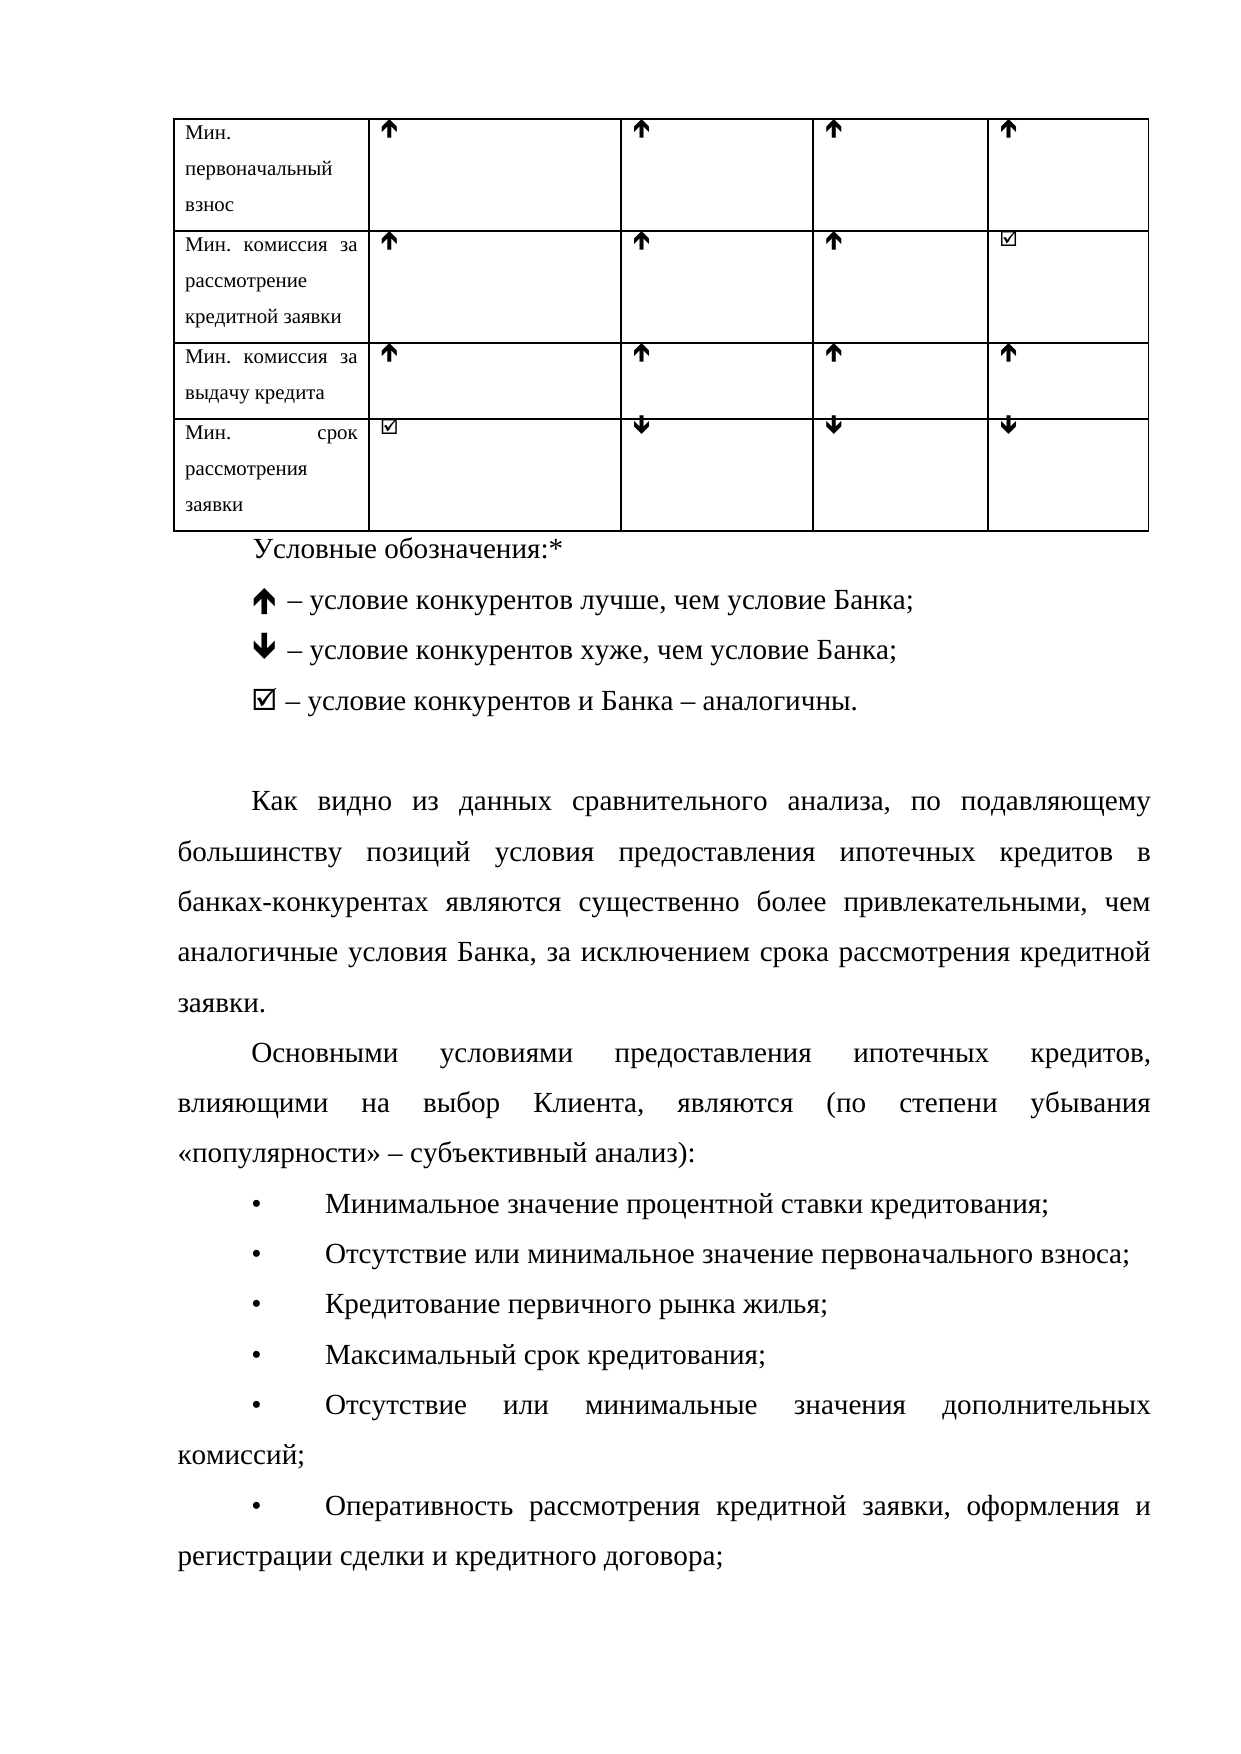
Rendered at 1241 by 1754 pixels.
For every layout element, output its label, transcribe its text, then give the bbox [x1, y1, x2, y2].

table_cell [814, 232, 987, 342]
table_cell [370, 344, 620, 418]
table_cell [622, 120, 812, 230]
table_cell [622, 232, 812, 342]
table_cell [814, 420, 987, 530]
table_cell [989, 120, 1148, 230]
text • Отсутствие или минимальное значение первоначального взноса; [177, 1236, 1152, 1270]
table_cell [989, 420, 1148, 530]
text • Кредитование первичного рынка жилья; [177, 1287, 1152, 1320]
text Основными условиями предоставления ипотечных кредитов, влияющими на выбор Клиента, являются (по степени убывания «популярности» – субъективный анализ): [177, 1035, 1152, 1169]
table_cell [989, 232, 1148, 342]
table_cell Мин. первоначальный взнос [175, 120, 368, 230]
text • Максимальный срок кредитования; [177, 1337, 1152, 1370]
table_cell [370, 120, 620, 230]
text – условие конкурентов и Банка – аналогичны. [177, 683, 1152, 716]
table_cell [814, 344, 987, 418]
text • Минимальное значение процентной ставки кредитования; [177, 1186, 1152, 1219]
text • Отсутствие или минимальные значения дополнительных комиссий; [177, 1387, 1152, 1471]
text – условие конкурентов лучше, чем условие Банка; [177, 582, 1152, 616]
table_cell [370, 420, 620, 530]
text Как видно из данных сравнительного анализа, по подавляющему большинству позиций условия предоставления ипотечных кредитов в банках-конкурентах являются существенно более привлекательными, чем аналогичные условия Банка, за исключением срока рассмотрения кредитной заявки. [177, 783, 1152, 1018]
table_cell Мин. комиссия за выдачу кредита [175, 344, 368, 418]
table_cell Мин. срок рассмотрения заявки [175, 420, 368, 530]
table_cell [814, 120, 987, 230]
table_cell [622, 420, 812, 530]
table_cell [622, 344, 812, 418]
text Условные обозначения:* [177, 532, 1152, 565]
table_cell [370, 232, 620, 342]
table_cell Мин. комиссия за рассмотрение кредитной заявки [175, 232, 368, 342]
text – условие конкурентов хуже, чем условие Банка; [177, 632, 1152, 666]
text • Оперативность рассмотрения кредитной заявки, оформления и регистрации сделки и кредитного договора; [177, 1488, 1152, 1572]
table_cell [989, 344, 1148, 418]
